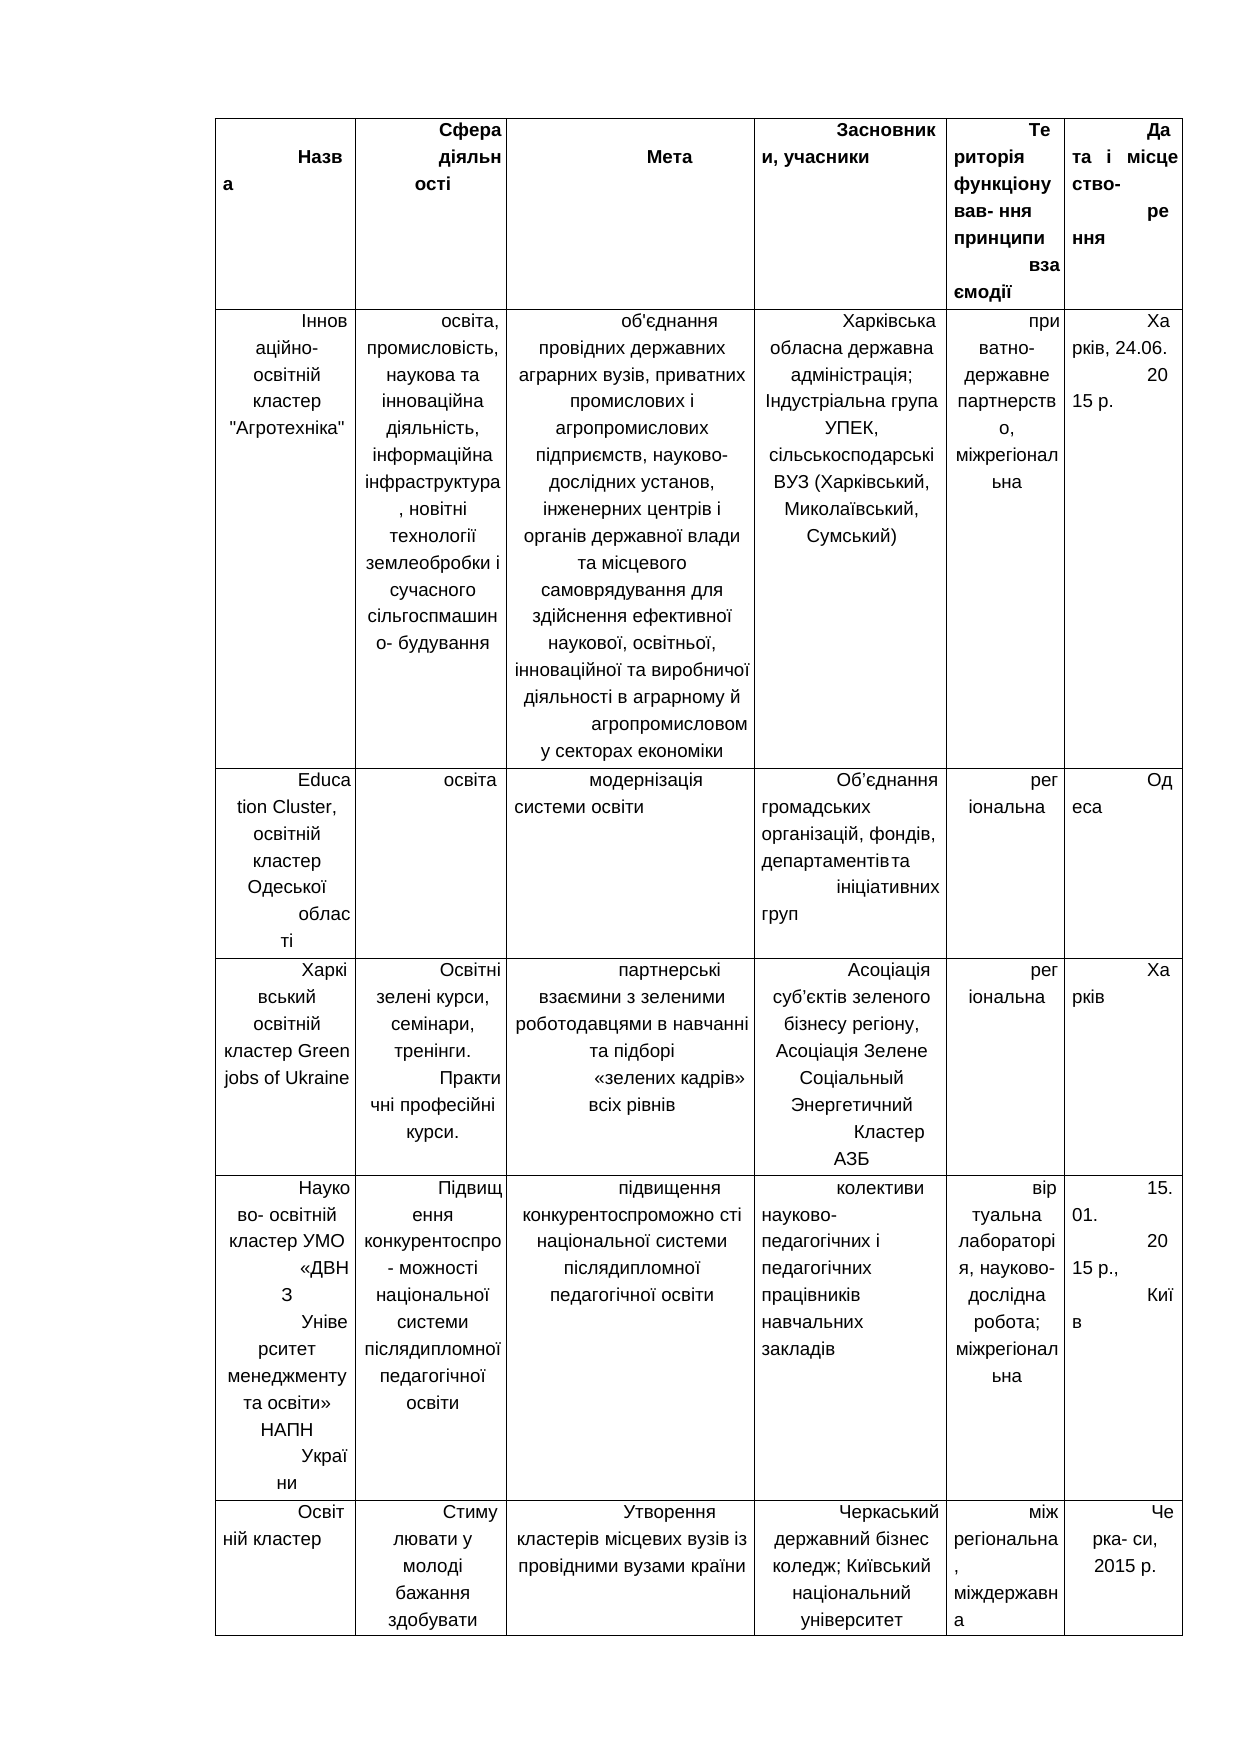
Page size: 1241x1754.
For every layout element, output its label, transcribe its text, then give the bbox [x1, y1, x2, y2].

table_cell Науково- освітній кластер УМО «ДВНЗ Університет менеджменту та освіти» НАПН України [216, 1176, 355, 1500]
table_cell Об’єднання громадських організацій, фондів, департаментів та ініціативних груп [755, 769, 946, 958]
table_cell Підвищення конкурентоспро- можності національної системи післядипломної педагогічної освіти [356, 1176, 506, 1500]
table_header Територія функціонував- ння принципи взаємодії [947, 119, 1064, 308]
table_cell партнерські взаємини з зеленими роботодавцями в навчанні та підборі «зелених кадрів» всіх рівнів [507, 959, 754, 1175]
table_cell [356, 1501, 506, 1635]
table_cell 15. 01. 2015 р., Київ [1065, 1176, 1182, 1500]
table_header Дата і місце ство- рення [1065, 119, 1182, 308]
table_header Сфера діяльності [356, 119, 506, 308]
table_header Засновники, учасники [755, 119, 946, 308]
table_cell Харківський освітній кластер Green jobs of Ukraine [216, 959, 355, 1175]
table_cell Освітні зелені курси, семінари, тренінги. Практичні професійні курси. [356, 959, 506, 1175]
table_cell регіональна [947, 959, 1064, 1175]
table_cell віртуальна лабораторія, науково- дослідна робота; міжрегіональна [947, 1176, 1064, 1500]
table_cell освіта, промисловість, наукова та інноваційна діяльність, інформаційна інфраструктура, новітні технології землеобробки і сучасного сільгоспмашино- будування [356, 310, 506, 768]
table_header Мета [507, 119, 754, 308]
table_header Назва [216, 119, 355, 308]
table_cell Харків [1065, 959, 1182, 1175]
table_cell Одеса [1065, 769, 1182, 958]
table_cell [755, 1501, 946, 1635]
table_cell Освітній кластер [216, 1501, 355, 1635]
table_cell модернізація системи освіти [507, 769, 754, 958]
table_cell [507, 1501, 754, 1635]
table_cell Харківська обласна державна адміністрація; Індустріальна група УПЕК, сільськосподарські ВУЗ (Харківський, Миколаївський, Сумський) [755, 310, 946, 768]
table_cell Харків, 24.06. 2015 р. [1065, 310, 1182, 768]
table_cell Інноваційно- освітній кластер "Агротехніка" [216, 310, 355, 768]
table_cell приватно- державне партнерство, міжрегіональна [947, 310, 1064, 768]
table_cell Асоціація суб’єктів зеленого бізнесу регіону, Асоціація Зелене Соціальный Энергетичний Кластер АЗБ [755, 959, 946, 1175]
table_cell об'єднання провідних державних аграрних вузів, приватних промислових і агропромислових підприємств, науково- дослідних установ, інженерних центрів і органів державної влади та місцевого самоврядування для здійснення ефективної наукової, освітньої, інноваційної та виробничої діяльності в аграрному й агропромисловому секторах економіки [507, 310, 754, 768]
table_cell освіта [356, 769, 506, 958]
table_cell колективи науково- педагогічних і педагогічних працівників навчальних закладів [755, 1176, 946, 1500]
table_cell регіональна [947, 769, 1064, 958]
table_cell Education Cluster, освітній кластер Одеської області [216, 769, 355, 958]
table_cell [947, 1501, 1064, 1635]
table_cell підвищення конкурентоспроможно сті національної системи післядипломної педагогічної освіти [507, 1176, 754, 1500]
table_cell Черка- си, 2015 р. [1065, 1501, 1182, 1635]
